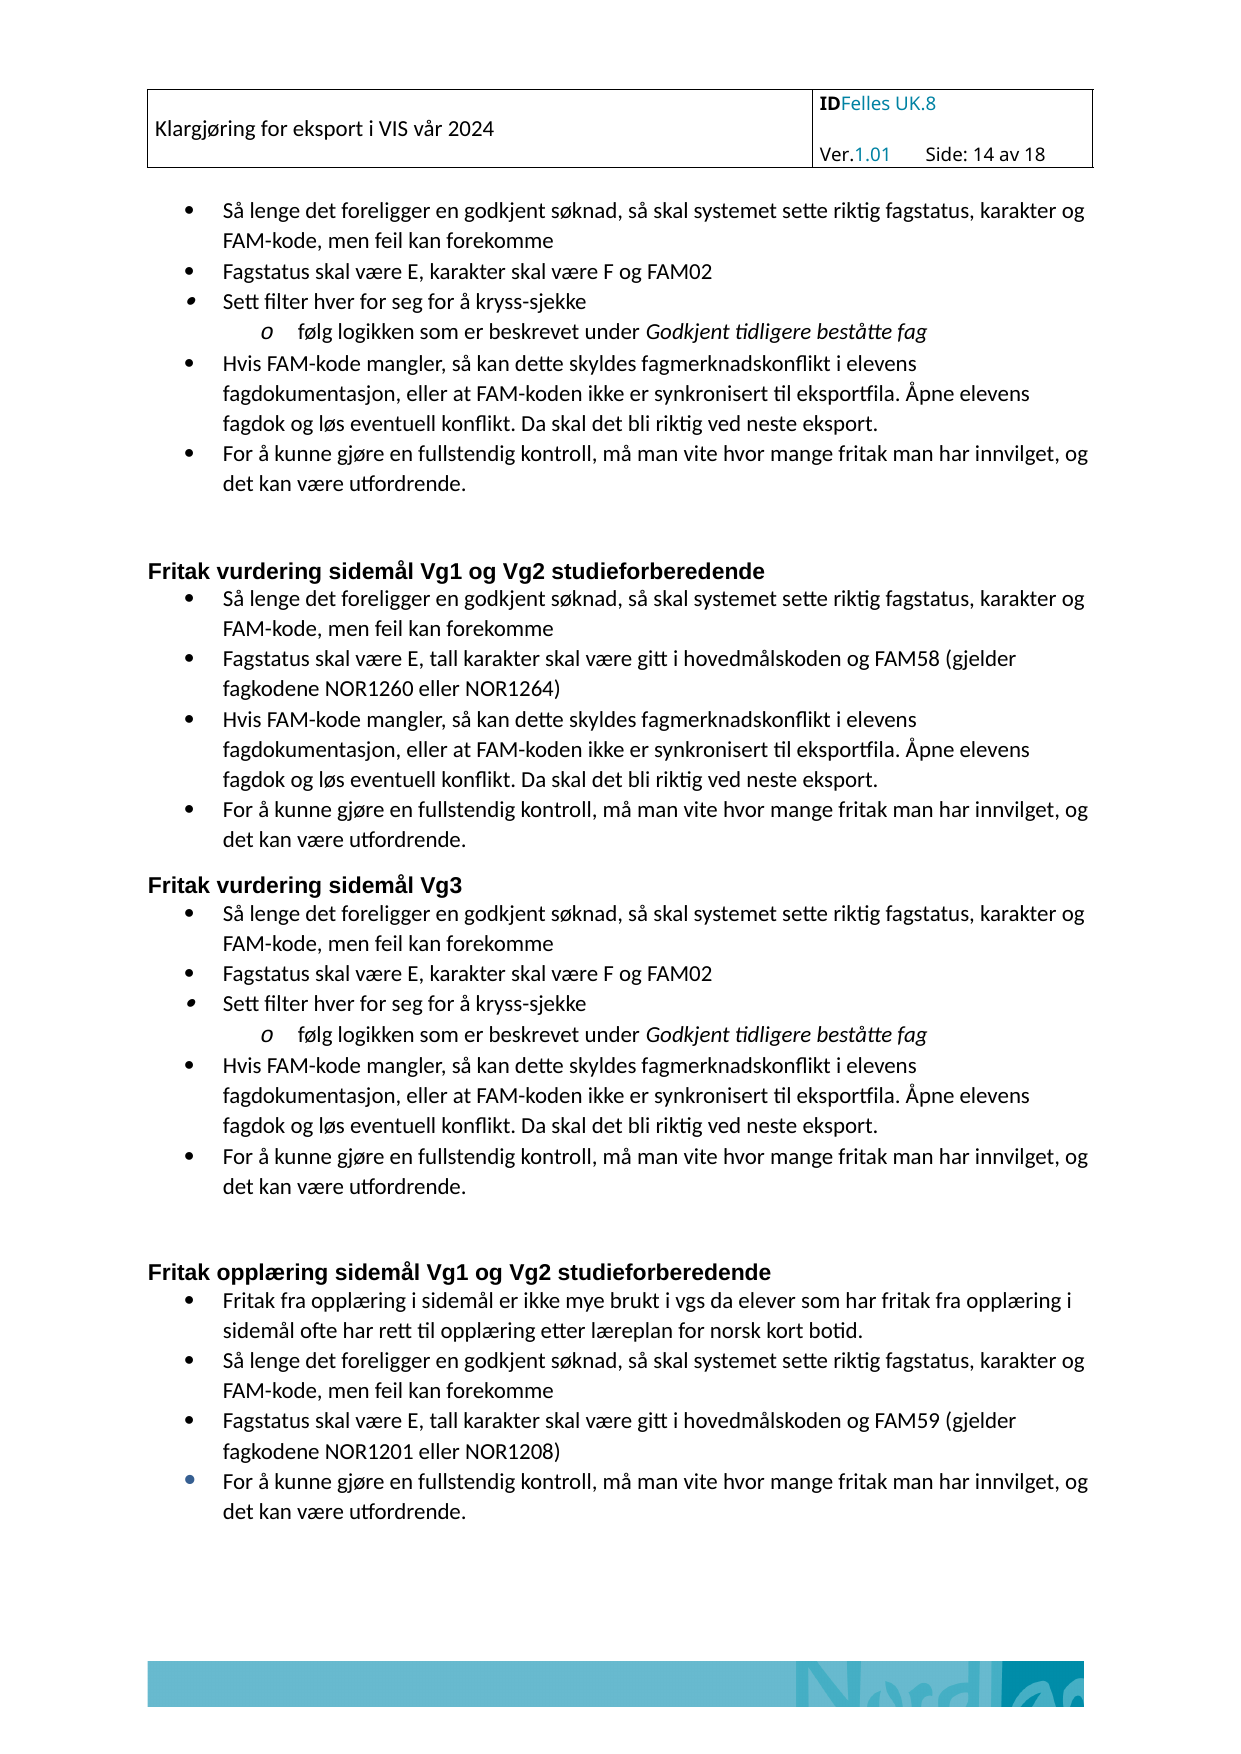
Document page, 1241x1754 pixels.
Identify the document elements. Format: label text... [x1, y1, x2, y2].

list Så lenge det foreligger en godkjent søknad, så skal systemet sette riktig fagstatus, karakter og FAM-kode, men feil kan forekomme [185, 899, 1092, 957]
subtitle Fritak opplæring sidemål Vg1 og Vg2 studieforberedende [148, 1259, 1092, 1286]
list følg logikken som er beskrevet under Godkjent tidligere beståtte fag [260, 1020, 1092, 1049]
list For å kunne gjøre en fullstendig kontroll, må man vite hvor mange fritak man har innvilget, og det kan være utfordrende. [185, 795, 1092, 854]
list Så lenge det foreligger en godkjent søknad, så skal systemet sette riktig fagstatus, karakter og FAM-kode, men feil kan forekomme [185, 1346, 1092, 1404]
subtitle Fritak vurdering sidemål Vg1 og Vg2 studieforberedende [148, 558, 1092, 584]
list Så lenge det foreligger en godkjent søknad, så skal systemet sette riktig fagstatus, karakter og FAM-kode, men feil kan forekomme [185, 584, 1092, 642]
list følg logikken som er beskrevet under Godkjent tidligere beståtte fag [260, 317, 1092, 346]
list Sett filter hver for seg for å kryss-sjekke [185, 989, 1092, 1017]
list For å kunne gjøre en fullstendig kontroll, må man vite hvor mange fritak man har innvilget, og det kan være utfordrende. [185, 1142, 1092, 1200]
list For å kunne gjøre en fullstendig kontroll, må man vite hvor mange fritak man har innvilget, og det kan være utfordrende. [185, 1467, 1092, 1525]
list Fagstatus skal være E, tall karakter skal være gitt i hovedmålskoden og FAM59 (gjelder fagkodene NOR1201 eller NOR1208) [185, 1407, 1092, 1465]
list Sett filter hver for seg for å kryss-sjekke [185, 287, 1092, 315]
picture [147, 1661, 1084, 1707]
list Fagstatus skal være E, karakter skal være F og FAM02 [185, 959, 1092, 987]
list Så lenge det foreligger en godkjent søknad, så skal systemet sette riktig fagstatus, karakter og FAM-kode, men feil kan forekomme [185, 196, 1092, 254]
list Fagstatus skal være E, tall karakter skal være gitt i hovedmålskoden og FAM58 (gjelder fagkodene NOR1260 eller NOR1264) [185, 644, 1092, 703]
list Fagstatus skal være E, karakter skal være F og FAM02 [185, 257, 1092, 285]
subtitle Fritak vurdering sidemål Vg3 [148, 872, 1092, 899]
list For å kunne gjøre en fullstendig kontroll, må man vite hvor mange fritak man har innvilget, og det kan være utfordrende. [185, 439, 1092, 497]
